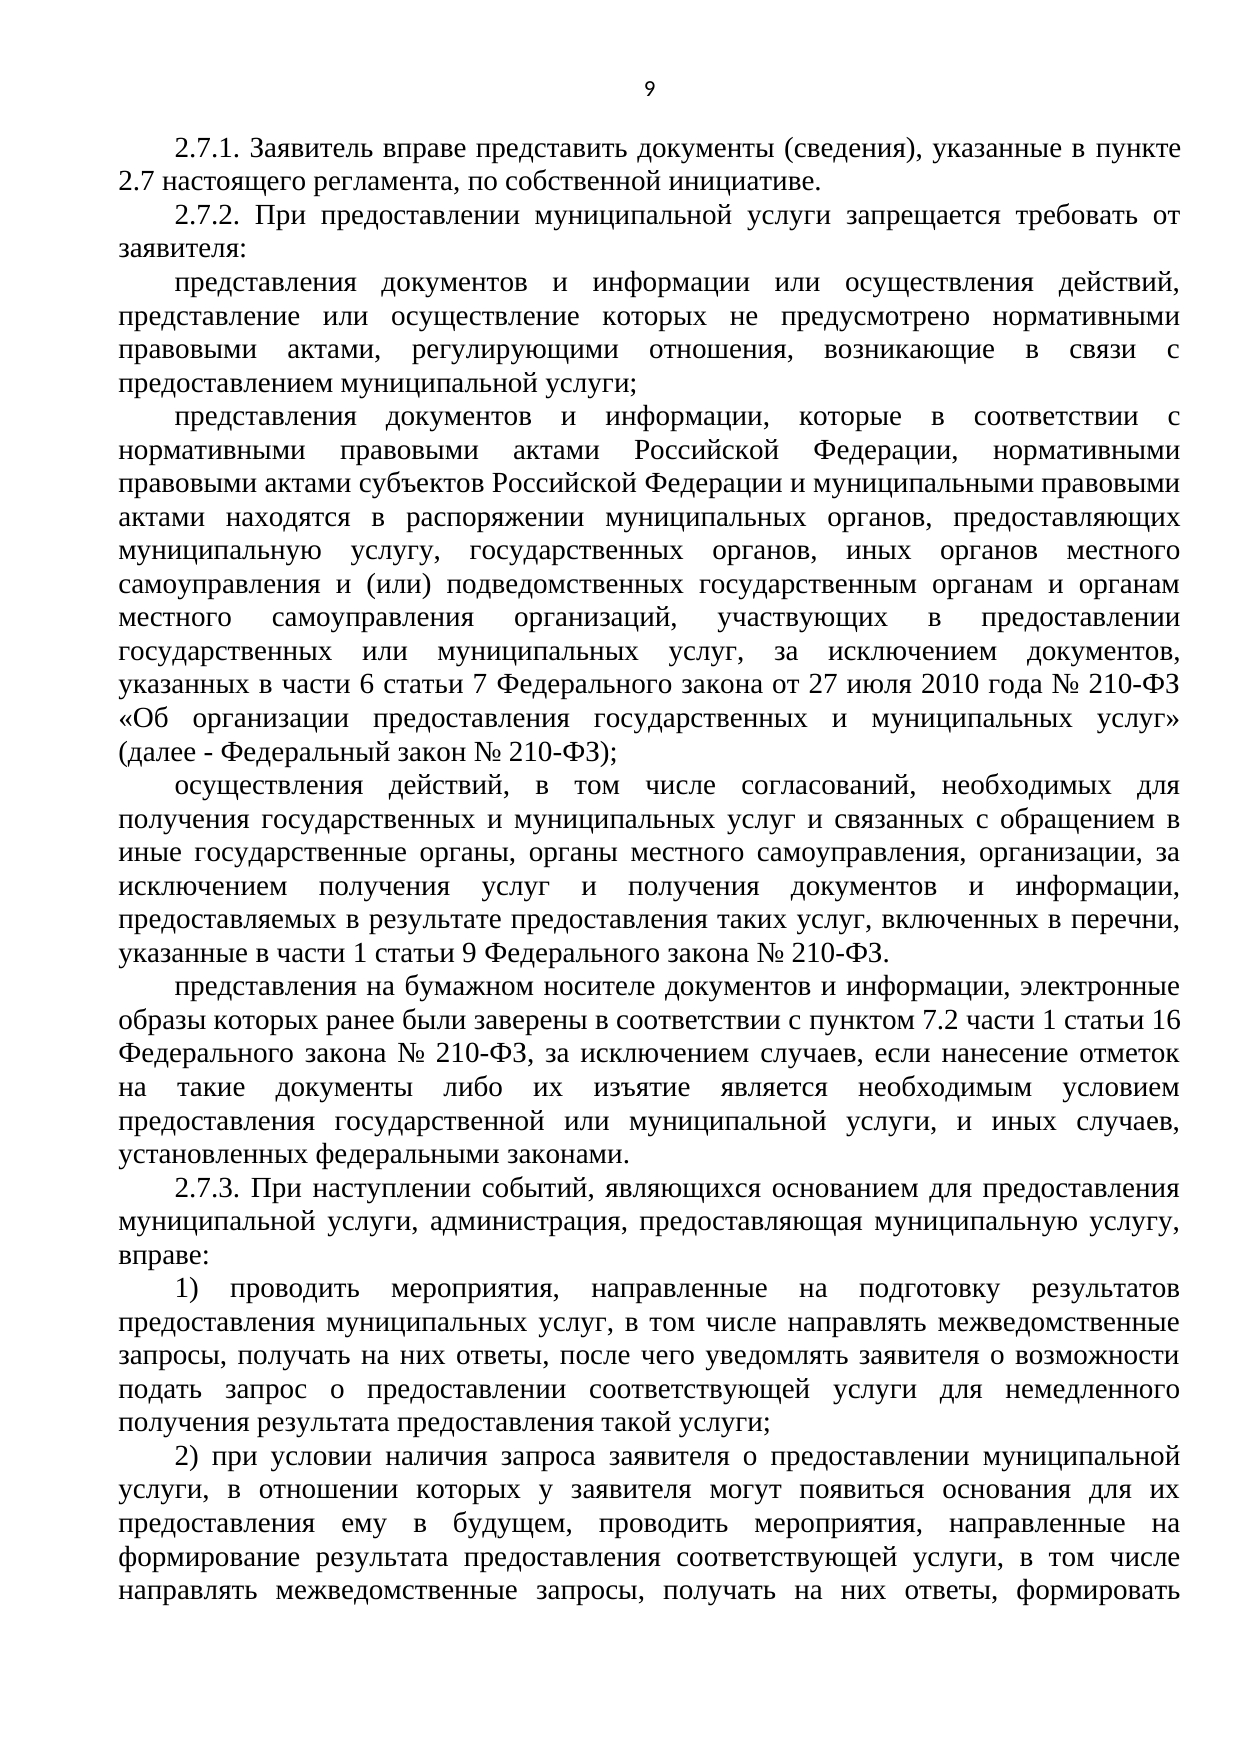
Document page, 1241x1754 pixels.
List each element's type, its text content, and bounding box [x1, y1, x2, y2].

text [118, 1438, 1181, 1606]
text осуществления действий, в том числе согласований, необходимых для получения государственных и муниципальных услуг и связанных с обращением в иные государственные органы, органы местного самоуправления, организации, за исключением получения услуг и получения документов и информации, предоставляемых в результате предоставления таких услуг, включенных в перечни, указанные в части 1 статьи 9 Федерального закона № 210-ФЗ. [118, 767, 1181, 968]
text представления документов и информации, которые в соответствии с нормативными правовыми актами Российской Федерации, нормативными правовыми актами субъектов Российской Федерации и муниципальными правовыми актами находятся в распоряжении муниципальных органов, предоставляющих муниципальную услугу, государственных органов, иных органов местного самоуправления и (или) подведомственных государственным органам и органам местного самоуправления организаций, участвующих в предоставлении государственных или муниципальных услуг, за исключением документов, указанных в части 6 статьи 7 Федерального закона от 27 июля 2010 года № 210-ФЗ «Об организации предоставления государственных и муниципальных услуг» (далее - Федеральный закон № 210-ФЗ); [118, 398, 1181, 767]
text 1) проводить мероприятия, направленные на подготовку результатов предоставления муниципальных услуг, в том числе направлять межведомственные запросы, получать на них ответы, после чего уведомлять заявителя о возможности подать запрос о предоставлении соответствующей услуги для немедленного получения результата предоставления такой услуги; [118, 1270, 1181, 1438]
text 2.7.2. При предоставлении муниципальной услуги запрещается требовать от заявителя: [118, 197, 1181, 264]
text представления на бумажном носителе документов и информации, электронные образы которых ранее были заверены в соответствии с пунктом 7.2 части 1 статьи 16 Федерального закона № 210-ФЗ, за исключением случаев, если нанесение отметок на такие документы либо их изъятие является необходимым условием предоставления государственной или муниципальной услуги, и иных случаев, установленных федеральными законами. [118, 968, 1181, 1170]
text 2.7.1. Заявитель вправе представить документы (сведения), указанные в пункте 2.7 настоящего регламента, по собственной инициативе. [118, 130, 1181, 197]
text представления документов и информации или осуществления действий, представление или осуществление которых не предусмотрено нормативными правовыми актами, регулирующими отношения, возникающие в связи с предоставлением муниципальной услуги; [118, 264, 1181, 398]
text 2.7.3. При наступлении событий, являющихся основанием для предоставления муниципальной услуги, администрация, предоставляющая муниципальную услугу, вправе: [118, 1170, 1181, 1270]
